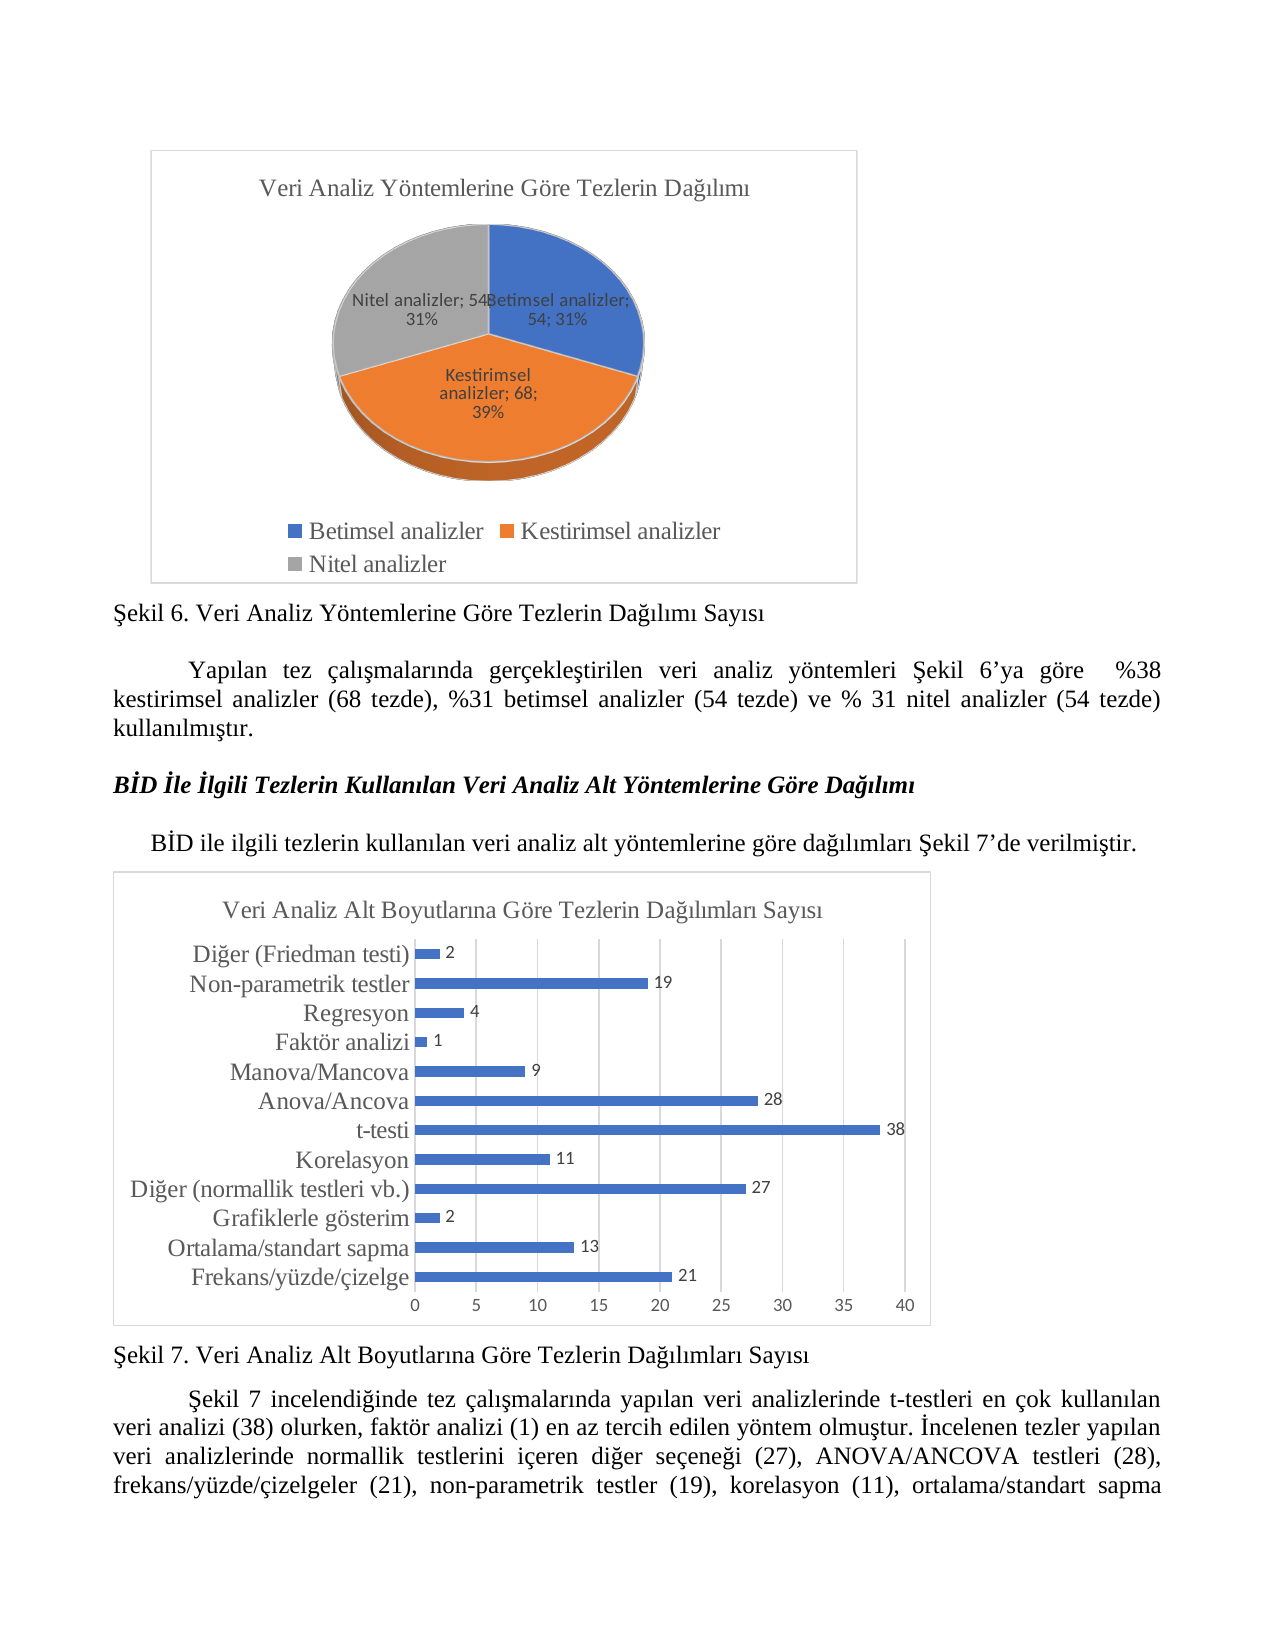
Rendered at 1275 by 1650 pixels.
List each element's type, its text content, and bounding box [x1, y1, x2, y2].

text BİD ile ilgili tezlerin kullanılan veri analiz alt yöntemlerine göre dağılımları Şekil 7’de verilmiştir. [113, 828, 1162, 857]
text Yapılan tez çalışmalarında gerçekleştirilen veri analiz yöntemleri Şekil 6’ya göre %38 kestirimsel analizler (68 tezde), %31 betimsel analizler (54 tezde) ve % 31 nitel analizler (54 tezde) kullanılmıştır. [113, 656, 1162, 742]
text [113, 1384, 1162, 1499]
text Şekil 6. Veri Analiz Yöntemlerine Göre Tezlerin Dağılımı Sayısı [113, 598, 1162, 627]
text Şekil 7. Veri Analiz Alt Boyutlarına Göre Tezlerin Dağılımları Sayısı [113, 1341, 1162, 1369]
subtitle BİD İle İlgili Tezlerin Kullanılan Veri Analiz Alt Yöntemlerine Göre Dağılımı [113, 771, 1162, 799]
